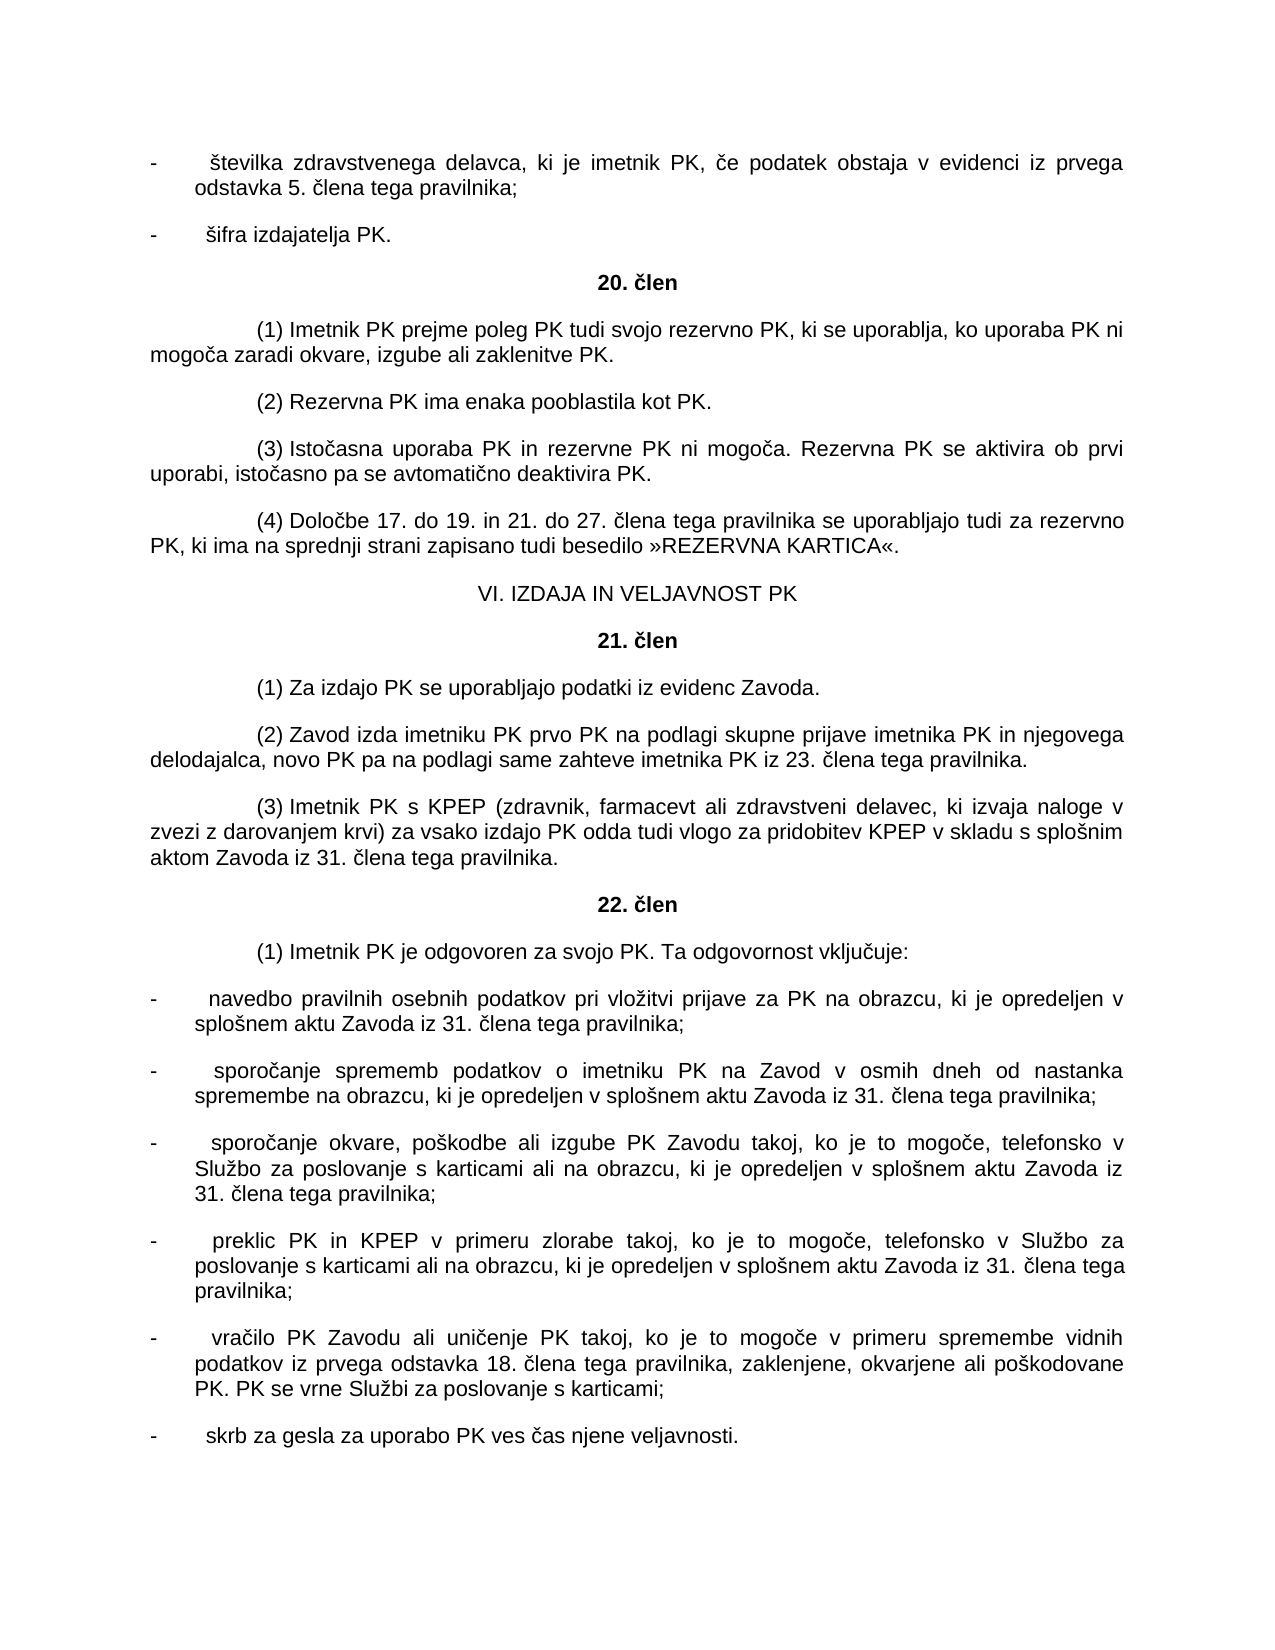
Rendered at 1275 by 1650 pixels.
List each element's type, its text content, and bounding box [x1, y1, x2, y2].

text (2) Rezervna PK ima enaka pooblastila kot PK. [150, 364, 1125, 411]
text - vračilo PK Zavodu ali uničenje PK takoj, ko je to mogoče v primeru spremembe vidnih podatkov iz prvega odstavka 18. člena tega pravilnika, zaklenjene, okvarjene ali poškodovane PK. PK se vrne Službi za poslovanje s karticami; [150, 1325, 1125, 1401]
text - navedbo pravilnih osebnih podatkov pri vložitvi prijave za PK na obrazcu, ki je opredeljen v splošnem aktu Zavoda iz 31. člena tega pravilnika; [150, 986, 1125, 1036]
text (4) Določbe 17. do 19. in 21. do 27. člena tega pravilnika se uporabljajo tudi za rezervno PK, ki ima na sprednji strani zapisano tudi besedilo »REZERVNA KARTICA«. [150, 483, 1125, 530]
text - sporočanje sprememb podatkov o imetniku PK na Zavod v osmih dneh od nastanka spremembe na obrazcu, ki je opredeljen v splošnem aktu Zavoda iz 31. člena tega pravilnika; [150, 1058, 1125, 1108]
text (1) Imetnik PK prejme poleg PK tudi svojo rezervno PK, ki se uporablja, ko uporaba PK ni mogoča zaradi okvare, izgube ali zaklenitve PK. [150, 291, 1125, 364]
text - številka zdravstvenega delavca, ki je imetnik PK, če podatek obstaja v evidenci iz prvega odstavka 5. člena tega pravilnika; [150, 150, 1125, 200]
text 22. člen [150, 841, 1125, 913]
text 21. člen [150, 577, 1125, 649]
text (1) Za izdajo PK se uporabljajo podatki iz evidenc Zavoda. [150, 649, 1125, 697]
text - preklic PK in KPEP v primeru zlorabe takoj, ko je to mogoče, telefonsko v Službo za poslovanje s karticami ali na obrazcu, ki je opredeljen v splošnem aktu Zavoda iz 31. člena tega pravilnika; [150, 1228, 1125, 1303]
text - skrb za gesla za uporabo PK ves čas njene veljavnosti. [150, 1423, 1125, 1448]
text - sporočanje okvare, poškodbe ali izgube PK Zavodu takoj, ko je to mogoče, telefonsko v Službo za poslovanje s karticami ali na obrazcu, ki je opredeljen v splošnem aktu Zavoda iz 31. člena tega pravilnika; [150, 1130, 1125, 1206]
text (3) Istočasna uporaba PK in rezervne PK ni mogoča. Rezervna PK se aktivira ob prvi uporabi, istočasno pa se avtomatično deaktivira PK. [150, 411, 1125, 483]
text 20. člen [150, 219, 1125, 291]
text (3) Imetnik PK s KPEP (zdravnik, farmacevt ali zdravstveni delavec, ki izvaja naloge v zvezi z darovanjem krvi) za vsako izdajo PK odda tudi vlogo za pridobitev KPEP v skladu s splošnim aktom Zavoda iz 31. člena tega pravilnika. [150, 769, 1125, 841]
text (2) Zavod izda imetniku PK prvo PK na podlagi skupne prijave imetnika PK in njegovega delodajalca, novo PK pa na podlagi same zahteve imetnika PK iz 23. člena tega pravilnika. [150, 697, 1125, 769]
text VI. IZDAJA IN VELJAVNOST PK [150, 530, 1125, 577]
text (1) Imetnik PK je odgovoren za svojo PK. Ta odgovornost vključuje: [150, 913, 1125, 964]
